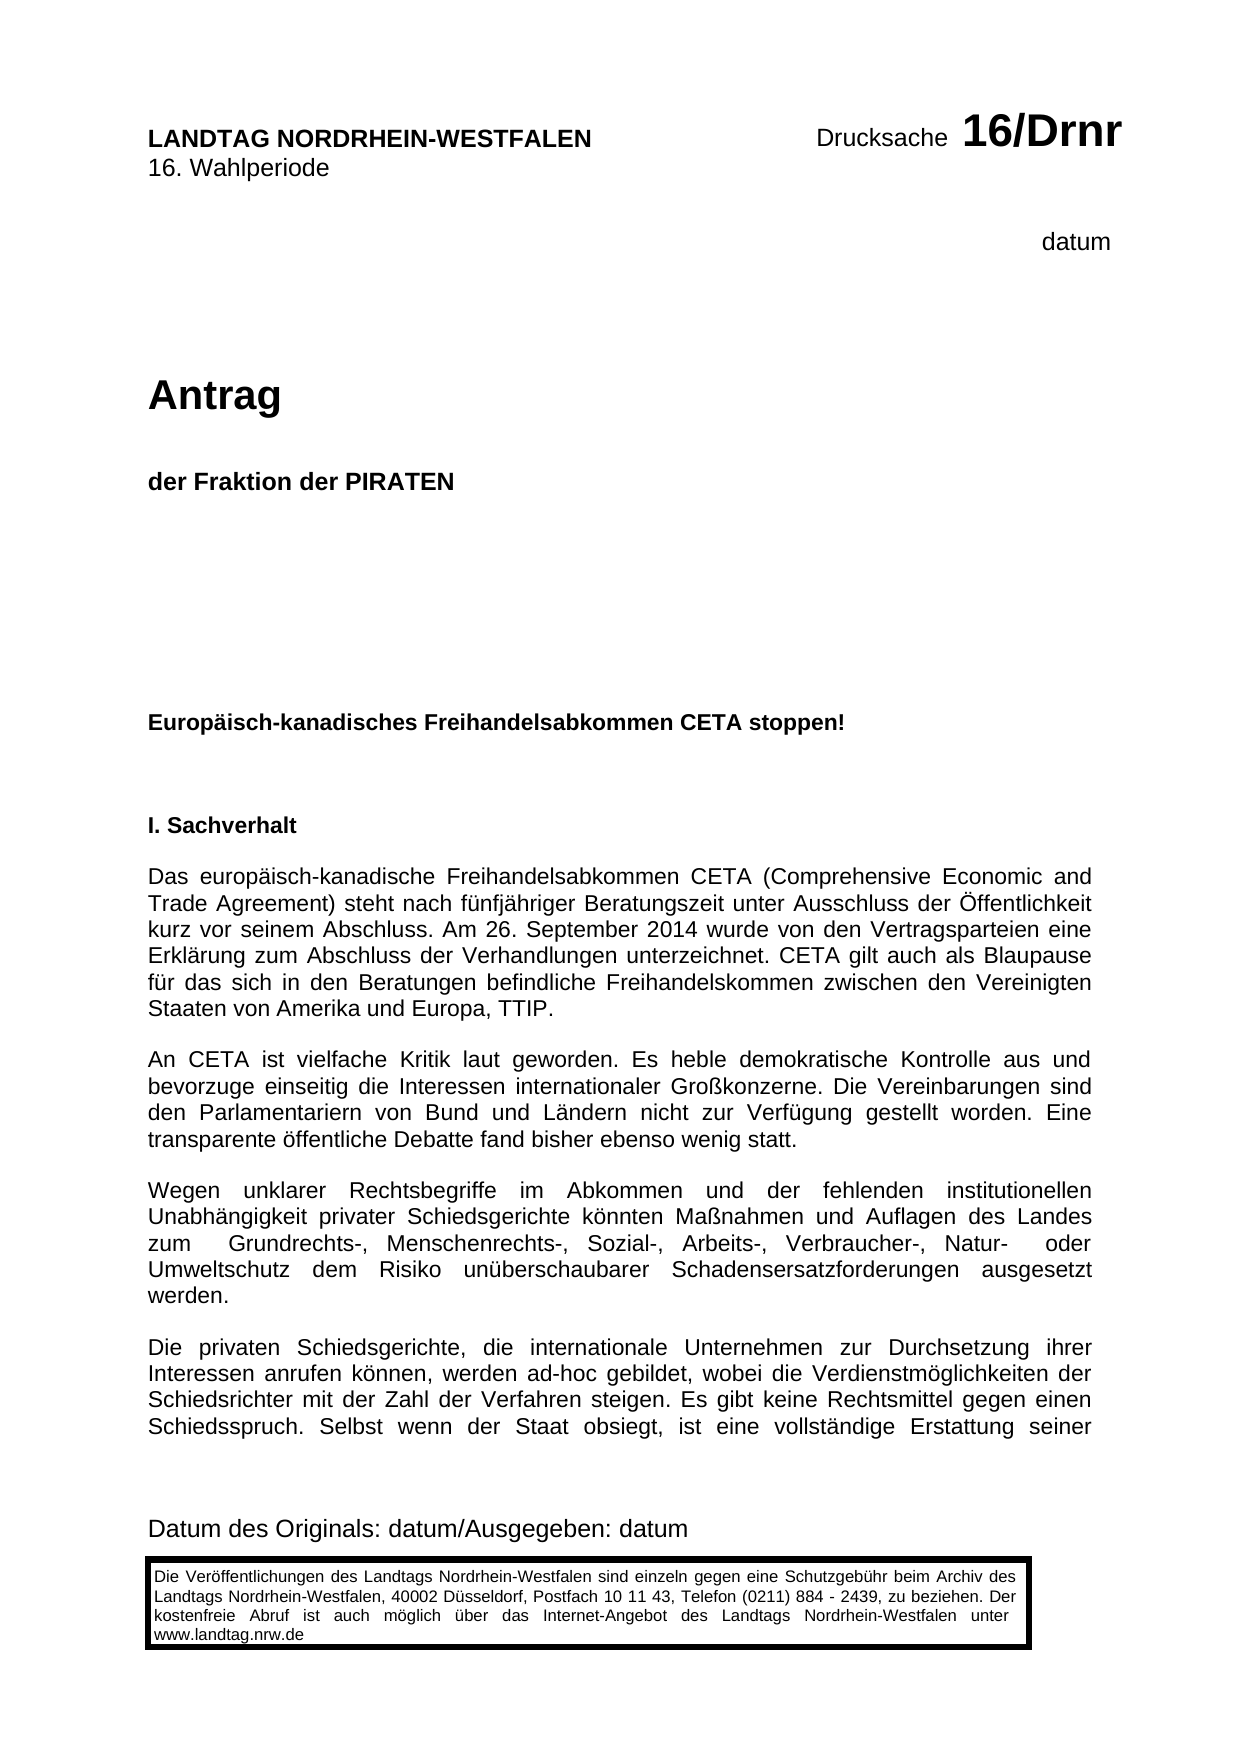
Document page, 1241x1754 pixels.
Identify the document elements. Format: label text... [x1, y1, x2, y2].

text Wegen unklarer Rechtsbegriffe im Abkommen und der fehlenden institutionellen Unabhängigkeit privater Schiedsgerichte könnten Maßnahmen und Auflagen des Landes zum Grundrechts-, Menschenrechts-, Sozial-, Arbeits-, Verbraucher-, Natur- oder Umweltschutz dem Risiko unüberschaubarer Schadensersatzforderungen ausgesetzt werden. [148, 1177, 1092, 1309]
text Europäisch-kanadisches Freihandelsabkommen CETA stoppen! [148, 709, 1092, 736]
text I. Sachverhalt [148, 812, 1092, 838]
text Das europäisch-kanadische Freihandelsabkommen CETA (Comprehensive Economic and Trade Agreement) steht nach fünfjähriger Beratungszeit unter Ausschluss der Öffentlichkeit kurz vor seinem Abschluss. Am 26. September 2014 wurde von den Vertragsparteien eine Erklärung zum Abschluss der Verhandlungen unterzeichnet. CETA gilt auch als Blaupause für das sich in den Beratungen befindliche Freihandelskommen zwischen den Vereinigten Staaten von Amerika und Europa, TTIP. [148, 863, 1092, 1021]
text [148, 1334, 1092, 1439]
text der Fraktion der PIRATEN [148, 467, 1092, 495]
text Antrag [148, 371, 1092, 419]
text An CETA ist vielfache Kritik laut geworden. Es heble demokratische Kontrolle aus und bevorzuge einseitig die Interessen internationaler Großkonzerne. Die Vereinbarungen sind den Parlamentariern von Bund und Ländern nicht zur Verfügung gestellt worden. Eine transparente öffentliche Debatte fand bisher ebenso wenig statt. [148, 1046, 1092, 1152]
